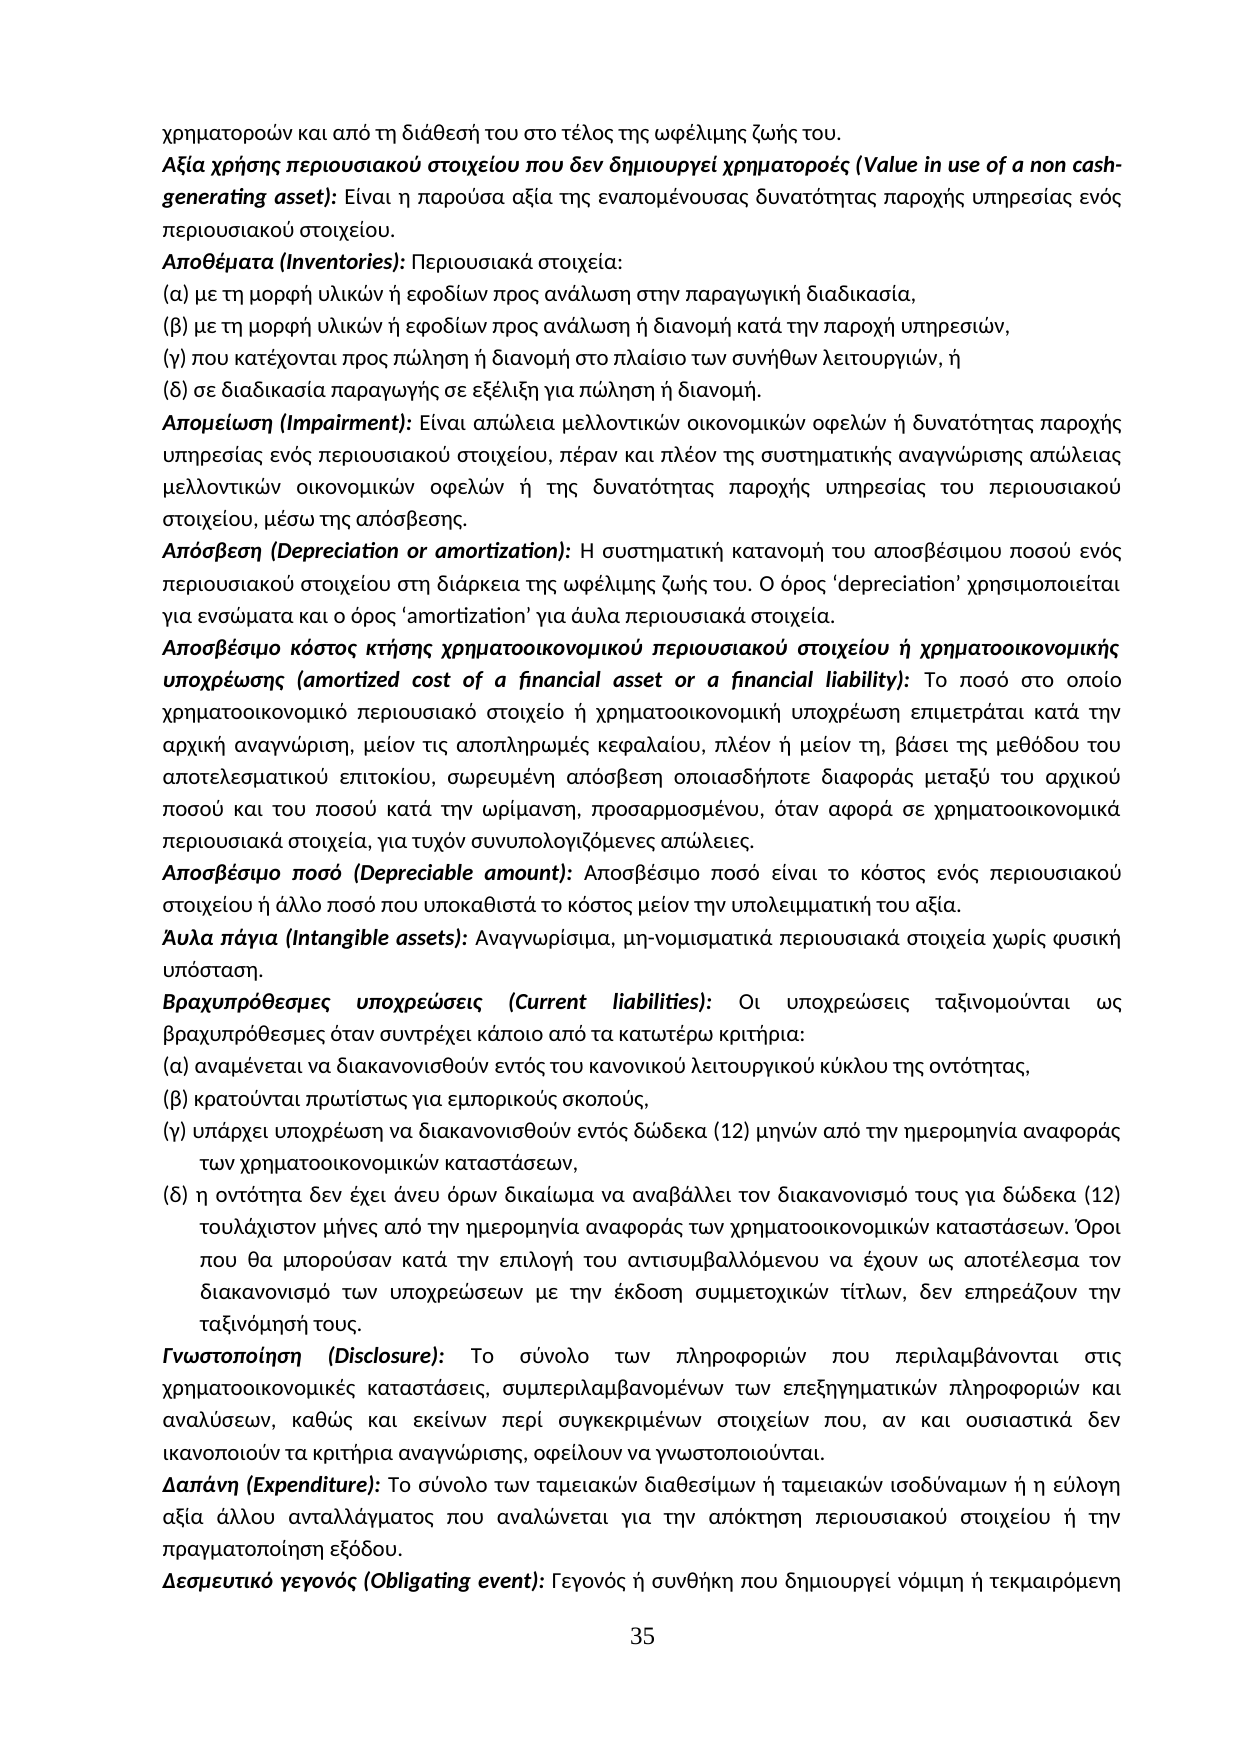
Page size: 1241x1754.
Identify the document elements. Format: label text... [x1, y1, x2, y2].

text Δαπάνη (Expenditure): Το σύνολο των ταμειακών διαθεσίμων ή ταμειακών ισοδύναμων ή η εύλογη αξία άλλου ανταλλάγματος που αναλώνεται για την απόκτηση περιουσιακού στοιχείου ή την πραγματοποίηση εξόδου. [162, 1470, 1122, 1562]
text (β) κρατούνται πρωτίστως για εμπορικούς σκοπούς, [162, 1084, 1122, 1112]
text Αποσβέσιμο κόστος κτήσης χρηματοοικονομικού περιουσιακού στοιχείου ή χρηματοοικονομικής υποχρέωσης (amortized cost of a financial asset or a financial liability): Το ποσό στο οποίο χρηματοοικονομικό περιουσιακό στοιχείο ή χρηματοοικονομική υποχρέωση επιμετράται κατά την αρχική αναγνώριση, μείον τις αποπληρωμές κεφαλαίου, πλέον ή μείον τη, βάσει της μεθόδου του αποτελεσματικού επιτοκίου, σωρευμένη απόσβεση οποιασδήποτε διαφοράς μεταξύ του αρχικού ποσού και του ποσού κατά την ωρίμανση, προσαρμοσμένου, όταν αφορά σε χρηματοοικονομικά περιουσιακά στοιχεία, για τυχόν συνυπολογιζόμενες απώλειες. [162, 633, 1122, 854]
text (δ) σε διαδικασία παραγωγής σε εξέλιξη για πώληση ή διανομή. [162, 376, 1122, 404]
text (α) με τη μορφή υλικών ή εφοδίων προς ανάλωση στην παραγωγική διαδικασία, [162, 279, 1122, 307]
text (γ) που κατέχονται προς πώληση ή διανομή στο πλαίσιο των συνήθων λειτουργιών, ή [162, 343, 1122, 371]
text (γ) υπάρχει υποχρέωση να διακανονισθούν εντός δώδεκα (12) μηνών από την ημερομηνία αναφοράς των χρηματοοικονομικών καταστάσεων, [162, 1116, 1122, 1176]
text Βραχυπρόθεσμες υποχρεώσεις (Current liabilities): Οι υποχρεώσεις ταξινομούνται ως βραχυπρόθεσμες όταν συντρέχει κάποιο από τα κατωτέρω κριτήρια: [162, 987, 1122, 1047]
text Άυλα πάγια (Intangible assets): Aναγνωρίσιμα, μη-νομισματικά περιουσιακά στοιχεία χωρίς φυσική υπόσταση. [162, 923, 1122, 983]
text Απομείωση (Impairment): Είναι απώλεια μελλοντικών οικονομικών οφελών ή δυνατότητας παροχής υπηρεσίας ενός περιουσιακού στοιχείου, πέραν και πλέον της συστηματικής αναγνώρισης απώλειας μελλοντικών οικονομικών οφελών ή της δυνατότητας παροχής υπηρεσίας του περιουσιακού στοιχείου, μέσω της απόσβεσης. [162, 408, 1122, 532]
text Γνωστοποίηση (Disclosure): Το σύνολο των πληροφοριών που περιλαμβάνονται στις χρηματοοικονομικές καταστάσεις, συμπεριλαμβανομένων των επεξηγηματικών πληροφοριών και αναλύσεων, καθώς και εκείνων περί συγκεκριμένων στοιχείων που, αν και ουσιαστικά δεν ικανοποιούν τα κριτήρια αναγνώρισης, οφείλουν να γνωστοποιούνται. [162, 1341, 1122, 1466]
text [162, 1567, 1122, 1594]
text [162, 118, 1122, 146]
text (δ) η οντότητα δεν έχει άνευ όρων δικαίωμα να αναβάλλει τον διακανονισμό τους για δώδεκα (12) τουλάχιστον μήνες από την ημερομηνία αναφοράς των χρηματοοικονομικών καταστάσεων. Όροι που θα μπορούσαν κατά την επιλογή του αντισυμβαλλόμενου να έχουν ως αποτέλεσμα τον διακανονισμό των υποχρεώσεων με την έκδοση συμμετοχικών τίτλων, δεν επηρεάζουν την ταξινόμησή τους. [162, 1180, 1122, 1337]
text (α) αναμένεται να διακανονισθούν εντός του κανονικού λειτουργικού κύκλου της οντότητας, [162, 1052, 1122, 1079]
text Αποσβέσιμο ποσό (Depreciable amount): Αποσβέσιμο ποσό είναι το κόστος ενός περιουσιακού στοιχείου ή άλλο ποσό που υποκαθιστά το κόστος μείον την υπολειμματική του αξία. [162, 858, 1122, 919]
text Αποθέματα (Inventories): Περιουσιακά στοιχεία: [162, 247, 1122, 275]
text Αξία χρήσης περιουσιακού στοιχείου που δεν δημιουργεί χρηματοροές (Value in use of a non cash-generating asset): Είναι η παρούσα αξία της εναπομένουσας δυνατότητας παροχής υπηρεσίας ενός περιουσιακού στοιχείου. [162, 150, 1122, 243]
text Απόσβεση (Depreciation or amortization): Η συστηματική κατανομή του αποσβέσιμου ποσού ενός περιουσιακού στοιχείου στη διάρκεια της ωφέλιμης ζωής του. Ο όρος ‘depreciation’ χρησιμοποιείται για ενσώματα και ο όρος ‘amortization’ για άυλα περιουσιακά στοιχεία. [162, 537, 1122, 629]
text (β) με τη μορφή υλικών ή εφοδίων προς ανάλωση ή διανομή κατά την παροχή υπηρεσιών, [162, 311, 1122, 339]
